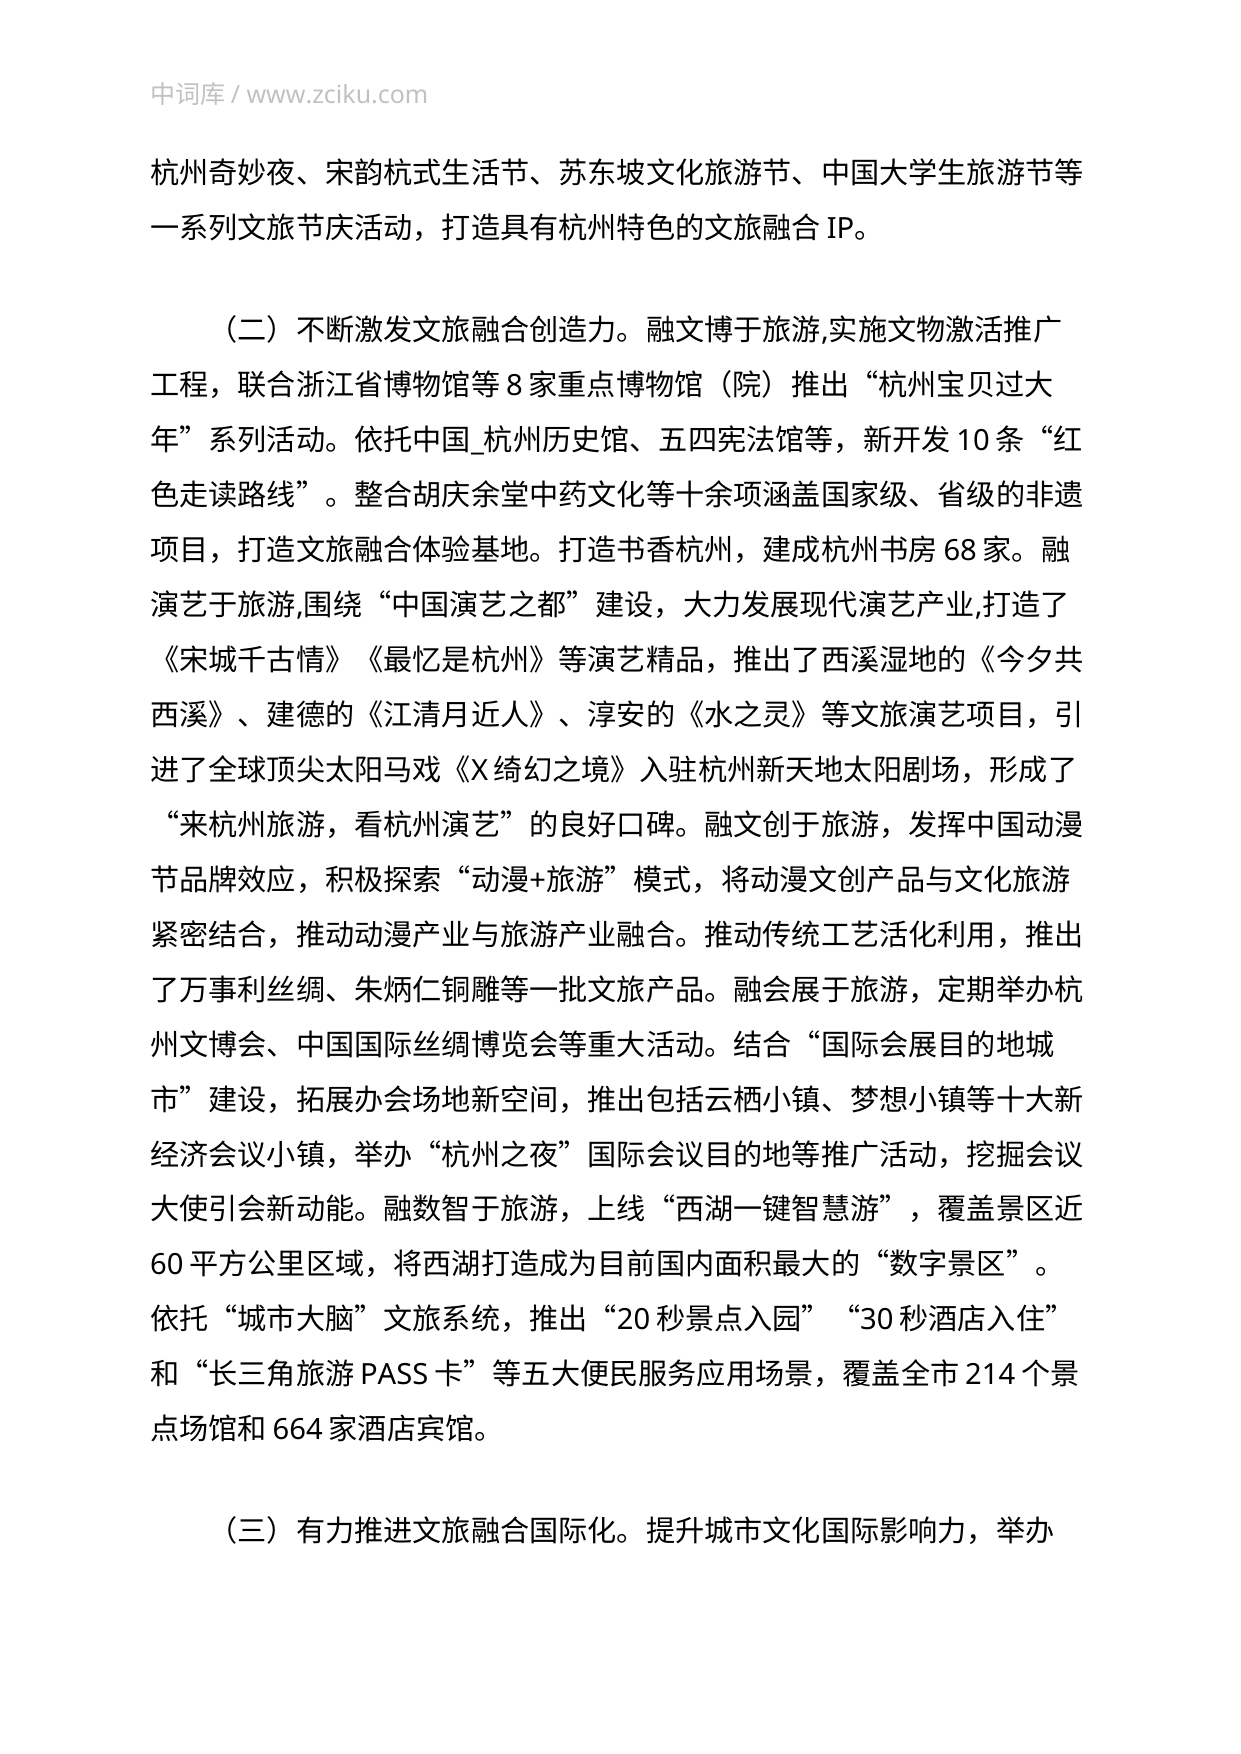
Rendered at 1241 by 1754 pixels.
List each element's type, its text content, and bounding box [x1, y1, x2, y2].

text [150, 1508, 1090, 1550]
text （二）不断激发文旅融合创造力。融文博于旅游,实施文物激活推广工程，联合浙江省博物馆等8家重点博物馆（院）推出“杭州宝贝过大年”系列活动。依托中国_杭州历史馆、五四宪法馆等，新开发10条“红色走读路线”。整合胡庆余堂中药文化等十余项涵盖国家级、省级的非遗项目，打造文旅融合体验基地。打造书香杭州，建成杭州书房68家。融演艺于旅游,围绕“中国演艺之都”建设，大力发展现代演艺产业,打造了《宋城千古情》《最忆是杭州》等演艺精品，推出了西溪湿地的《今夕共西溪》、建德的《江清月近人》、淳安的《水之灵》等文旅演艺项目，引进了全球顶尖太阳马戏《X绮幻之境》入驻杭州新天地太阳剧场，形成了“来杭州旅游，看杭州演艺”的良好口碑。融文创于旅游，发挥中国动漫节品牌效应，积极探索“动漫+旅游”模式，将动漫文创产品与文化旅游紧密结合，推动动漫产业与旅游产业融合。推动传统工艺活化利用，推出了万事利丝绸、朱炳仁铜雕等一批文旅产品。融会展于旅游，定期举办杭州文博会、中国国际丝绸博览会等重大活动。结合“国际会展目的地城市”建设，拓展办会场地新空间，推出包括云栖小镇、梦想小镇等十大新经济会议小镇，举办“杭州之夜”国际会议目的地等推广活动，挖掘会议大使引会新动能。融数智于旅游，上线“西湖一键智慧游”，覆盖景区近60平方公里区域，将西湖打造成为目前国内面积最大的“数字景区”。依托“城市大脑”文旅系统，推出“20秒景点入园”“30秒酒店入住”和“长三角旅游PASS卡”等五大便民服务应用场景，覆盖全市214个景点场馆和664家酒店宾馆。 [150, 307, 1090, 1448]
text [150, 150, 1090, 247]
